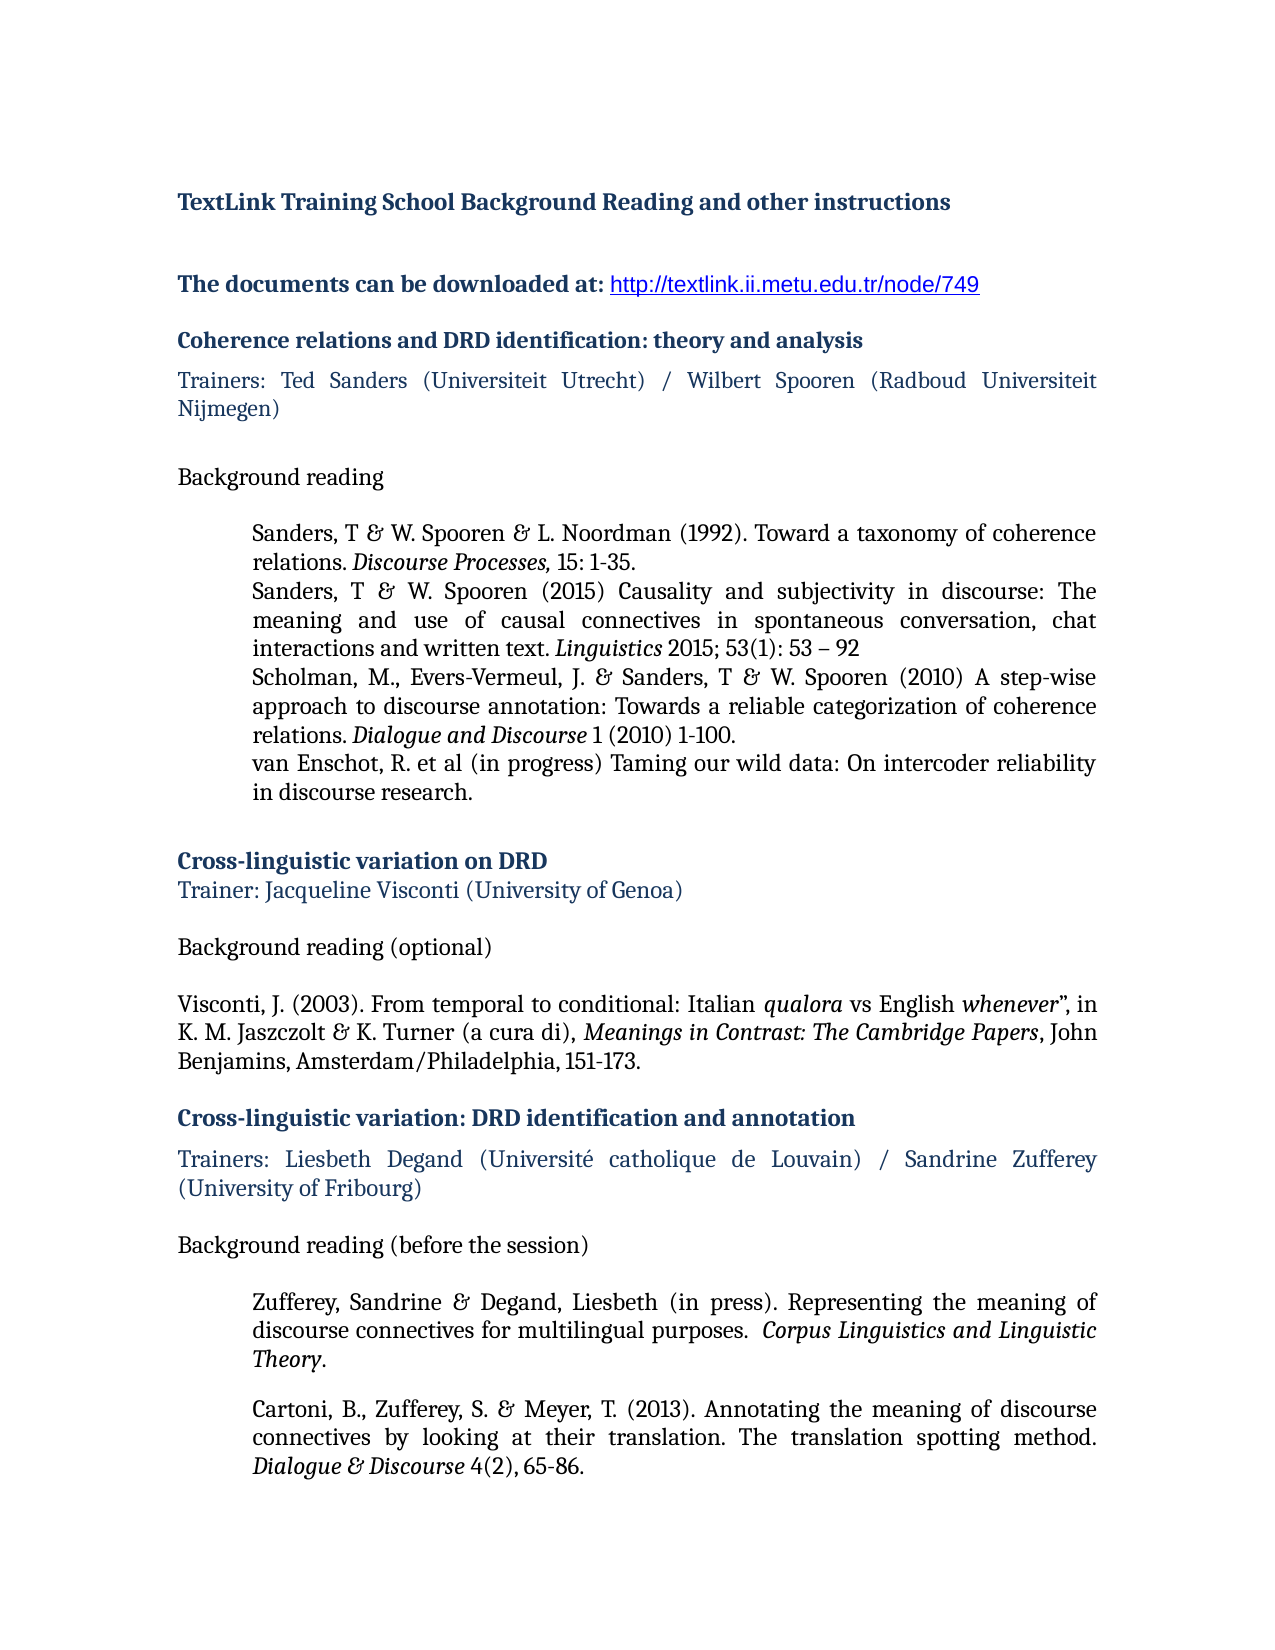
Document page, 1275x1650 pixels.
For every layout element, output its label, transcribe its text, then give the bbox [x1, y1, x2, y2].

text Background reading (optional) [177, 938, 1098, 967]
text Trainers: Liesbeth Degand (Université catholique de Louvain) / Sandrine Zufferey (University of Fribourg) [177, 1152, 1098, 1209]
text Zufferey, Sandrine & Degand, Liesbeth (in press). Representing the meaning of discourse connectives for multilingual purposes. Corpus Linguistics and Linguistic Theory. [252, 1295, 1098, 1382]
text Background reading [177, 465, 1098, 494]
text Cross-linguistic variation on DRD [177, 852, 1098, 880]
text Background reading (before the session) [177, 1238, 1098, 1267]
text Coherence relations and DRD identification: theory and analysis [177, 329, 1098, 356]
text Cross-linguistic variation: DRD identification and annotation [177, 1110, 1098, 1139]
text Trainer: Jacqueline Visconti (University of Genoa) [177, 880, 1098, 909]
text Visconti, J. (2003). From temporal to conditional: Italian qualora vs English whenever”, in K. M. Jaszczolt & K. Turner (a cura di), Meanings in Contrast: The Cambridge Papers, John Benjamins, Amsterdam/Philadelphia, 151-173. [177, 995, 1098, 1082]
text Trainers: Ted Sanders (Universiteit Utrecht) / Wilbert Spooren (Radboud Universiteit Nijmegen) [177, 369, 1098, 424]
text The documents can be downloaded at: http://textlink.ii.metu.edu.tr/node/749 [177, 271, 1098, 300]
text van Enschot, R. et al (in progress) Taming our wild data: On intercoder reliability in discourse research. [252, 753, 1098, 810]
text Sanders, T & W. Spooren & L. Noordman (1992). Toward a taxonomy of coherence relations. Discourse Processes, 15: 1-35. [252, 523, 1098, 580]
text TextLink Training School Background Reading and other instructions [177, 189, 1098, 218]
text Sanders, T & W. Spooren (2015) Causality and subjectivity in discourse: The meaning and use of causal connectives in spontaneous conversation, chat interactions and written text. Linguistics 2015; 53(1): 53 – 92 [252, 580, 1098, 667]
text Cartoni, B., Zufferey, S. & Meyer, T. (2013). Annotating the meaning of discourse connectives by looking at their translation. The translation spotting method. Dialogue & Discourse 4(2), 65-86. [252, 1402, 1098, 1489]
text Scholman, M., Evers-Vermeul, J. & Sanders, T & W. Spooren (2010) A step-wise approach to discourse annotation: Towards a reliable categorization of coherence relations. Dialogue and Discourse 1 (2010) 1-100. [252, 667, 1098, 753]
